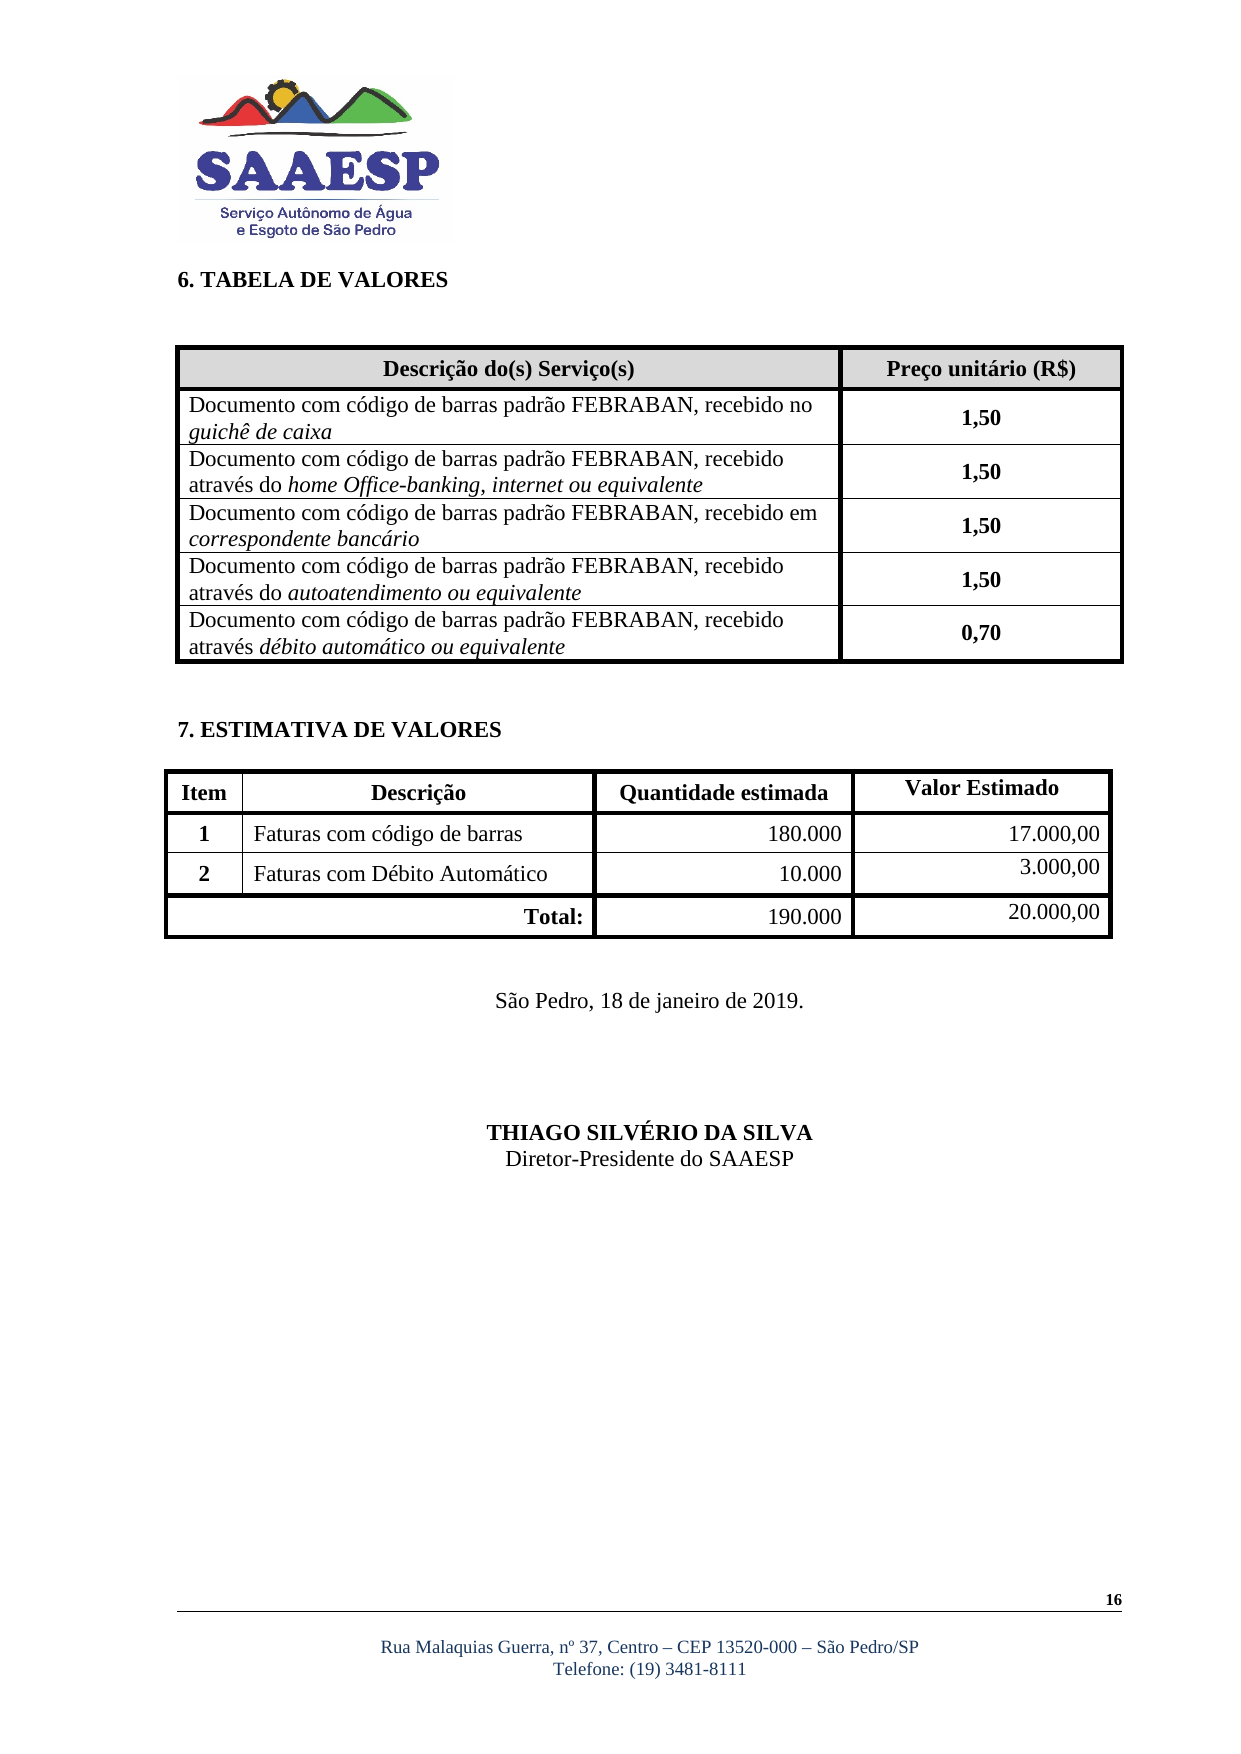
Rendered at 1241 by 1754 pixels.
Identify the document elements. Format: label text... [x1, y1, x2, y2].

table_cell 0,70 [843, 606, 1120, 659]
table_cell Total: [168, 898, 592, 934]
text 6. TABELA DE VALORES [177, 266, 1122, 293]
table_cell 3.000,00 [855, 853, 1108, 893]
table_cell 1,50 [843, 553, 1120, 605]
table_cell Documento com código de barras padrão FEBRABAN, recebido através do home Office-banking, internet ou equivalente [180, 445, 838, 498]
table_cell 2 [168, 853, 242, 893]
text Diretor-Presidente do SAAESP [177, 1146, 1122, 1172]
table_cell Documento com código de barras padrão FEBRABAN, recebido no guichê de caixa [180, 391, 838, 444]
table_cell Faturas com Débito Automático [243, 853, 592, 893]
table_cell 1,50 [843, 391, 1120, 444]
table_cell Documento com código de barras padrão FEBRABAN, recebido em correspondente bancário [180, 499, 838, 552]
table_cell Faturas com código de barras [243, 815, 592, 852]
table_cell 1 [168, 815, 242, 852]
table_cell 20.000,00 [855, 898, 1108, 934]
table_cell 180.000 [597, 815, 851, 852]
table_cell 17.000,00 [855, 815, 1108, 852]
table_header Item [168, 774, 242, 811]
table_cell 10.000 [597, 853, 851, 893]
picture [177, 75, 456, 243]
table_header Descrição [243, 774, 592, 811]
table_cell 190.000 [597, 898, 851, 934]
text São Pedro, 18 de janeiro de 2019. [177, 987, 1122, 1014]
table_header Quantidade estimada [597, 774, 851, 811]
text THIAGO SILVÉRIO DA SILVA [177, 1119, 1122, 1146]
table_header Descrição do(s) Serviço(s) [180, 350, 838, 387]
text 7. ESTIMATIVA DE VALORES [177, 716, 1122, 743]
table_cell 1,50 [843, 499, 1120, 552]
table_cell 1,50 [843, 445, 1120, 498]
table_cell Documento com código de barras padrão FEBRABAN, recebido através do autoatendimento ou equivalente [180, 553, 838, 605]
table_header Valor Estimado [855, 774, 1108, 811]
table_cell Documento com código de barras padrão FEBRABAN, recebido através débito automático ou equivalente [180, 606, 838, 659]
table_header Preço unitário (R$) [843, 350, 1120, 387]
